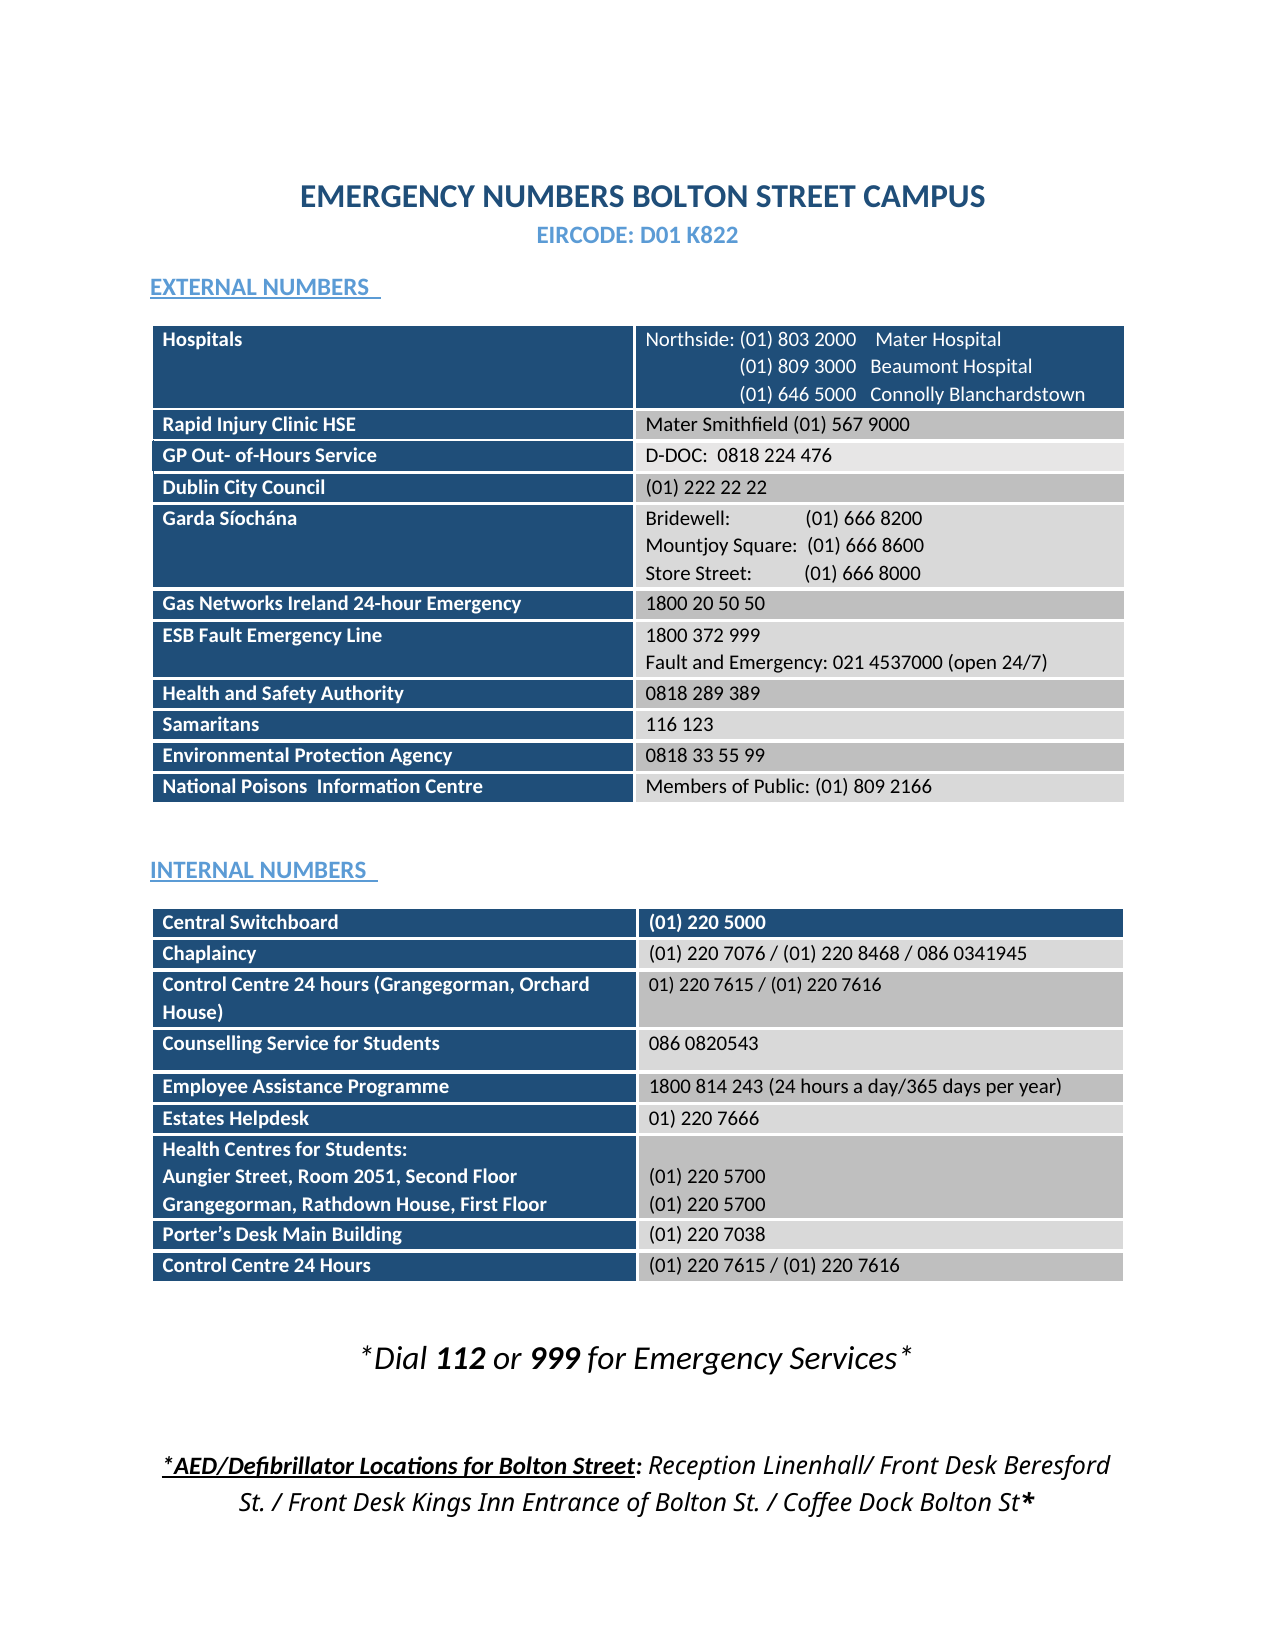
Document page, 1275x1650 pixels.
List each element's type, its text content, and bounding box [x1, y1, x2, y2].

table_cell Control Centre 24 hours (Grangegorman, Orchard House) [153, 972, 636, 1027]
table_cell Members of Public: (01) 809 2166 [636, 774, 1124, 802]
text *AED/Defibrillator Locations for Bolton Street: Reception Linenhall/ Front Desk Beresford St. / Front Desk Kings Inn Entrance of Bolton St. / Coffee Dock Bolton St* [150, 1447, 1125, 1518]
table_cell Employee Assistance Programme [153, 1074, 636, 1102]
table_header (01) 220 5000 [639, 909, 1123, 937]
table_header Northside: (01) 803 2000 Mater Hospital (01) 809 3000 Beaumont Hospital (01) 646 5000 Connolly Blanchardstown [636, 326, 1124, 408]
table_cell National Poisons Information Centre [153, 774, 633, 802]
table_cell Dublin City Council [153, 471, 633, 502]
table_cell Control Centre 24 Hours [153, 1253, 636, 1281]
table_cell 1800 814 243 (24 hours a day/365 days per year) [639, 1074, 1123, 1102]
text INTERNAL NUMBERS [150, 854, 1125, 884]
text EIRCODE: D01 K822 [150, 219, 1125, 249]
table_cell 116 123 [636, 711, 1124, 739]
subtitle EMERGENCY NUMBERS BOLTON STREET CAMPUS [300, 175, 1125, 216]
text EXTERNAL NUMBERS [150, 271, 1125, 301]
table_cell Health Centres for Students: Aungier Street, Room 2051, Second Floor Grangegorman, Rathdown House, First Floor [153, 1136, 636, 1218]
table_cell (01) 220 5700 (01) 220 5700 [639, 1136, 1123, 1218]
table_cell 01) 220 7615 / (01) 220 7616 [639, 972, 1123, 1027]
table_cell Estates Helpdesk [153, 1105, 636, 1133]
table_cell Health and Safety Authority [153, 680, 633, 708]
table_cell Environmental Protection Agency [153, 743, 633, 771]
table_cell Gas Networks Ireland 24-hour Emergency [153, 591, 633, 619]
table_cell (01) 220 7615 / (01) 220 7616 [639, 1253, 1123, 1281]
table_cell 1800 20 50 50 [636, 591, 1124, 619]
table_cell Bridewell: (01) 666 8200 Mountjoy Square: (01) 666 8600 Store Street: (01) 666 8000 [636, 505, 1124, 587]
table_cell Mater Smithfield (01) 567 9000 [636, 411, 1124, 439]
table_cell Garda Síochána [153, 505, 633, 587]
table_header Hospitals [153, 326, 633, 408]
text *Dial 112 or 999 for Emergency Services* [150, 1337, 1125, 1378]
table_cell 086 0820543 [639, 1030, 1123, 1070]
table_cell (01) 220 7038 [639, 1221, 1123, 1249]
table_cell 01) 220 7666 [639, 1105, 1123, 1133]
table_cell Porter’s Desk Main Building [153, 1221, 636, 1249]
table_cell Chaplaincy [153, 940, 636, 968]
table_cell 0818 289 389 [636, 680, 1124, 708]
table_cell Samaritans [153, 711, 633, 739]
table_cell GP Out- of-Hours Service [152, 440, 633, 471]
table_cell (01) 222 22 22 [636, 474, 1124, 502]
table_cell Counselling Service for Students [153, 1030, 636, 1070]
table_cell 0818 33 55 99 [636, 743, 1124, 771]
table_cell Rapid Injury Clinic HSE [153, 410, 633, 439]
table_header Central Switchboard [153, 909, 636, 937]
table_cell ESB Fault Emergency Line [153, 622, 633, 677]
table_cell D-DOC: 0818 224 476 [636, 443, 1124, 471]
table_cell 1800 372 999 Fault and Emergency: 021 4537000 (open 24/7) [636, 622, 1124, 677]
table_cell (01) 220 7076 / (01) 220 8468 / 086 0341945 [639, 940, 1123, 968]
